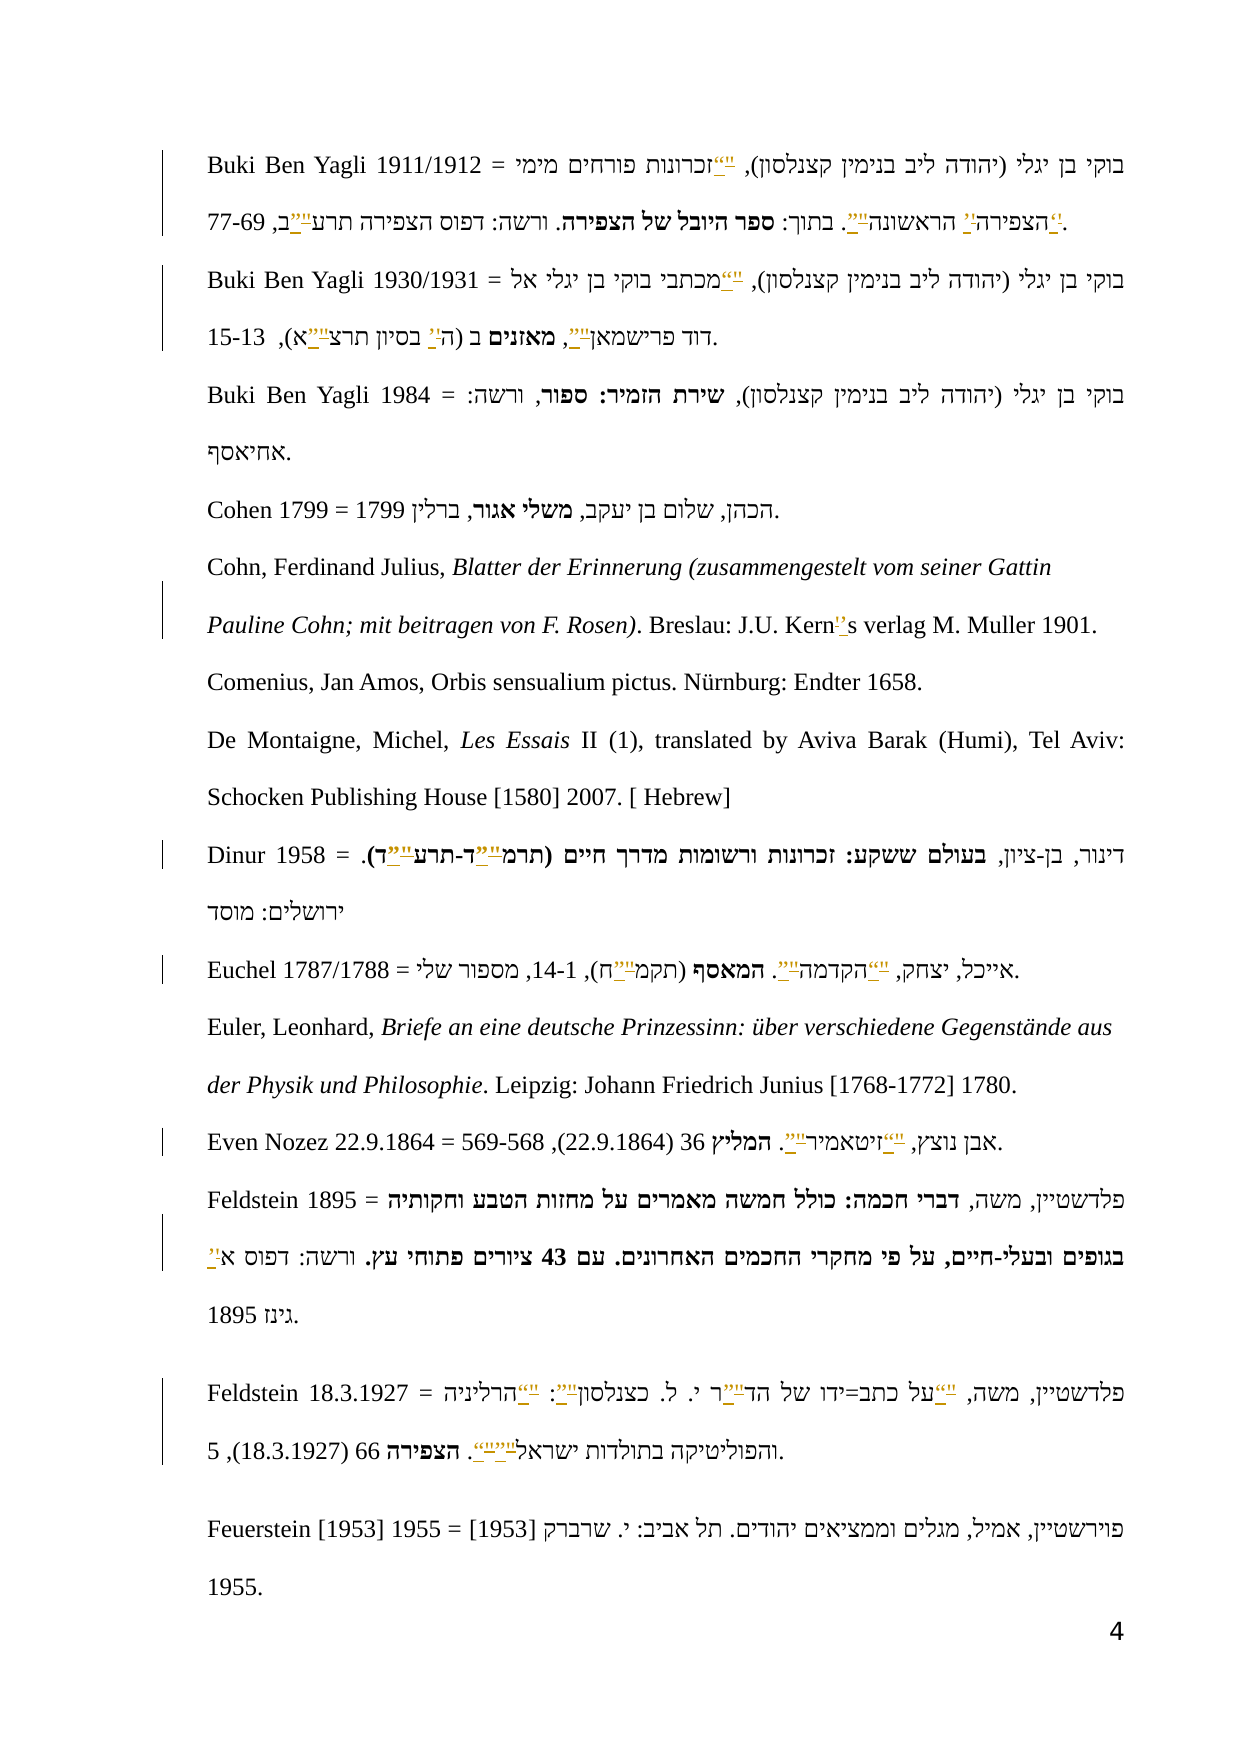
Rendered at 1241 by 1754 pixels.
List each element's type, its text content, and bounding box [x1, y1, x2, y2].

text Buki Ben Yagli 1984 = בוקי בן יגלי (יהודה ליב בנימין קצנלסון), שירת הזמיר: ספור, ורשה: אחיאסף. [207, 380, 1125, 466]
text Feldstein 18.3.1927 = פלדשטיין, משה, על כתב=ידו של הדר י. ל. כצנלסון: הרליניה והפוליטיקה בתולדות ישראל. הצפירה 66 (18.3.1927), 5. [207, 1378, 1125, 1464]
text Euler, Leonhard, Briefe an eine deutsche Prinzessinn: über verschiedene Gegenstände aus der Physik und Philosophie. Leipzig: Johann‏ Friedrich‏ Junius [1768-1772] 1780‏. [207, 1012, 1125, 1099]
text Buki Ben Yagli 1930/1931 = בוקי בן יגלי (יהודה ליב בנימין קצנלסון), מכתבי בוקי בן יגלי אל דוד פרישמאן, מאזנים ב (ה בסיון תרצא), 15-13. [207, 265, 1125, 351]
text Dinur 1958 = דינור, בן-ציון, בעולם ששקע: זכרונות ורשומות מדרך חיים (תרמד-תרעד). ירושלים: מוסד [207, 840, 1125, 926]
text Buki Ben Yagli 1911/1912 = בוקי בן יגלי (יהודה ליב בנימין קצנלסון), זכרונות פורחים מימי הצפירה הראשונה. בתוך: ספר היובל של הצפירה. ורשה: דפוס הצפירה תרעב, 77-69. [207, 150, 1125, 236]
text Even Nozez 22.9.1864 = אבן נוצץ, זיטאמיר. המליץ 36 (22.9.1864), 569-568. [207, 1127, 1125, 1156]
text Feldstein 1895 = פלדשטיין, משה, דברי חכמה: כולל חמשה מאמרים על מחזות הטבע וחקותיה בגופים ובעלי-חיים, על פי מחקרי החכמים האחרונים. עם 43 ציורים פתוחי עץ. ורשה: דפוס א גינז 1895. [207, 1185, 1125, 1329]
text Cohn, Ferdinand Julius, Blatter der Erinnerung (zusammengestelt vom seiner Gattin Pauline Cohn; mit beitragen von F. Rosen). Breslau: J.U. Kerns verlag M. Muller 1901. [207, 552, 1125, 639]
text De Montaigne, Michel, Les Essais II (1), translated by Aviva Barak (Humi), Tel Aviv: Schocken Publishing House [1580] 2007. [ Hebrew] [207, 725, 1125, 811]
text Comenius, Jan Amos, Orbis sensualium pictus. Nürnburg: Endter 1658. [207, 667, 1125, 696]
text Feuerstein [1953] 1955 = פוירשטיין, אמיל, מגלים וממציאים יהודים. תל אביב: י. שרברק [1953] 1955. [207, 1514, 1125, 1600]
text Euchel 1787/1788 = אייכל, יצחק, הקדמה. המאסף (תקמח), 14-1, מספור שלי. [207, 955, 1125, 984]
text Cohen 1799 = הכהן, שלום בן יעקב, משלי אגור, ברלין 1799. [207, 495, 1125, 524]
